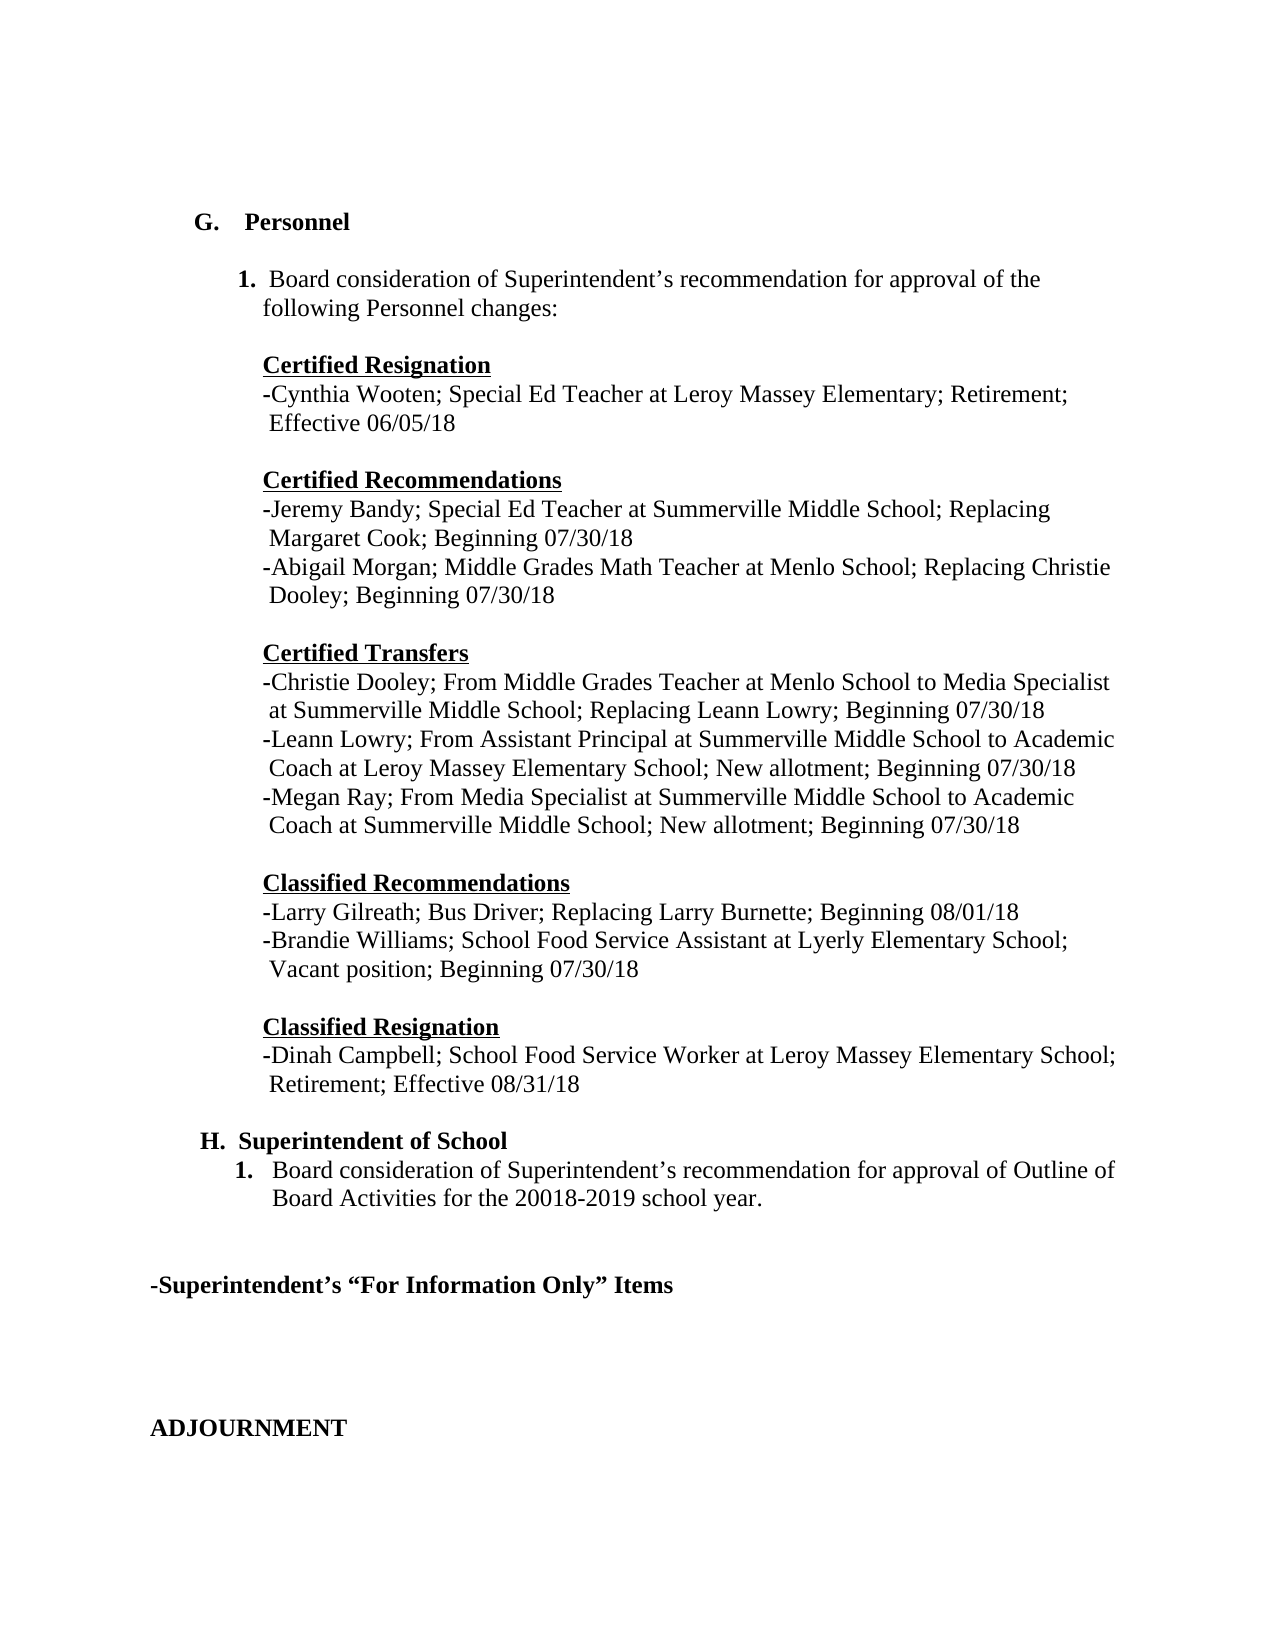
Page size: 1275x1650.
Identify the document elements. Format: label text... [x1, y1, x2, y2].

list Board consideration of Superintendent’s recommendation for approval of Outline of Board Activities for the 20018-2019 school year. [234, 1155, 1125, 1212]
text Certified Recommendations [150, 466, 1125, 494]
text Coach at Summerville Middle School; New allotment; Beginning 07/30/18 [150, 811, 1125, 839]
text -Brandie Williams; School Food Service Assistant at Lyerly Elementary School; [150, 926, 1125, 954]
text 1. Board consideration of Superintendent’s recommendation for approval of the [150, 264, 1125, 293]
text -Superintendent’s “For Information Only” Items [150, 1270, 1125, 1298]
text -Megan Ray; From Media Specialist at Summerville Middle School to Academic [150, 782, 1125, 811]
text Classified Resignation [150, 1012, 1125, 1041]
text Vacant position; Beginning 07/30/18 [150, 954, 1125, 983]
text -Christie Dooley; From Middle Grades Teacher at Menlo School to Media Specialist [150, 667, 1125, 696]
text at Summerville Middle School; Replacing Leann Lowry; Beginning 07/30/18 [150, 696, 1125, 724]
text -Larry Gilreath; Bus Driver; Replacing Larry Burnette; Beginning 08/01/18 [150, 897, 1125, 926]
text Effective 06/05/18 [150, 408, 1125, 437]
text Classified Recommendations [150, 868, 1125, 897]
text ADJOURNMENT [150, 1413, 1125, 1442]
text Retirement; Effective 08/31/18 [150, 1069, 1125, 1098]
text following Personnel changes: [150, 293, 1125, 322]
text Certified Transfers [150, 638, 1125, 667]
text H. Superintendent of School [150, 1126, 1125, 1155]
text -Leann Lowry; From Assistant Principal at Summerville Middle School to Academic [150, 724, 1125, 753]
text Margaret Cook; Beginning 07/30/18 [150, 523, 1125, 552]
text -Cynthia Wooten; Special Ed Teacher at Leroy Massey Elementary; Retirement; [150, 379, 1125, 408]
text -Dinah Campbell; School Food Service Worker at Leroy Massey Elementary School; [150, 1041, 1125, 1069]
text Certified Resignation [150, 351, 1125, 379]
text Dooley; Beginning 07/30/18 [150, 581, 1125, 609]
text Coach at Leroy Massey Elementary School; New allotment; Beginning 07/30/18 [150, 753, 1125, 782]
text -Jeremy Bandy; Special Ed Teacher at Summerville Middle School; Replacing [150, 494, 1125, 523]
text -Abigail Morgan; Middle Grades Math Teacher at Menlo School; Replacing Christie [150, 552, 1125, 581]
text G. Personnel [150, 207, 1125, 236]
